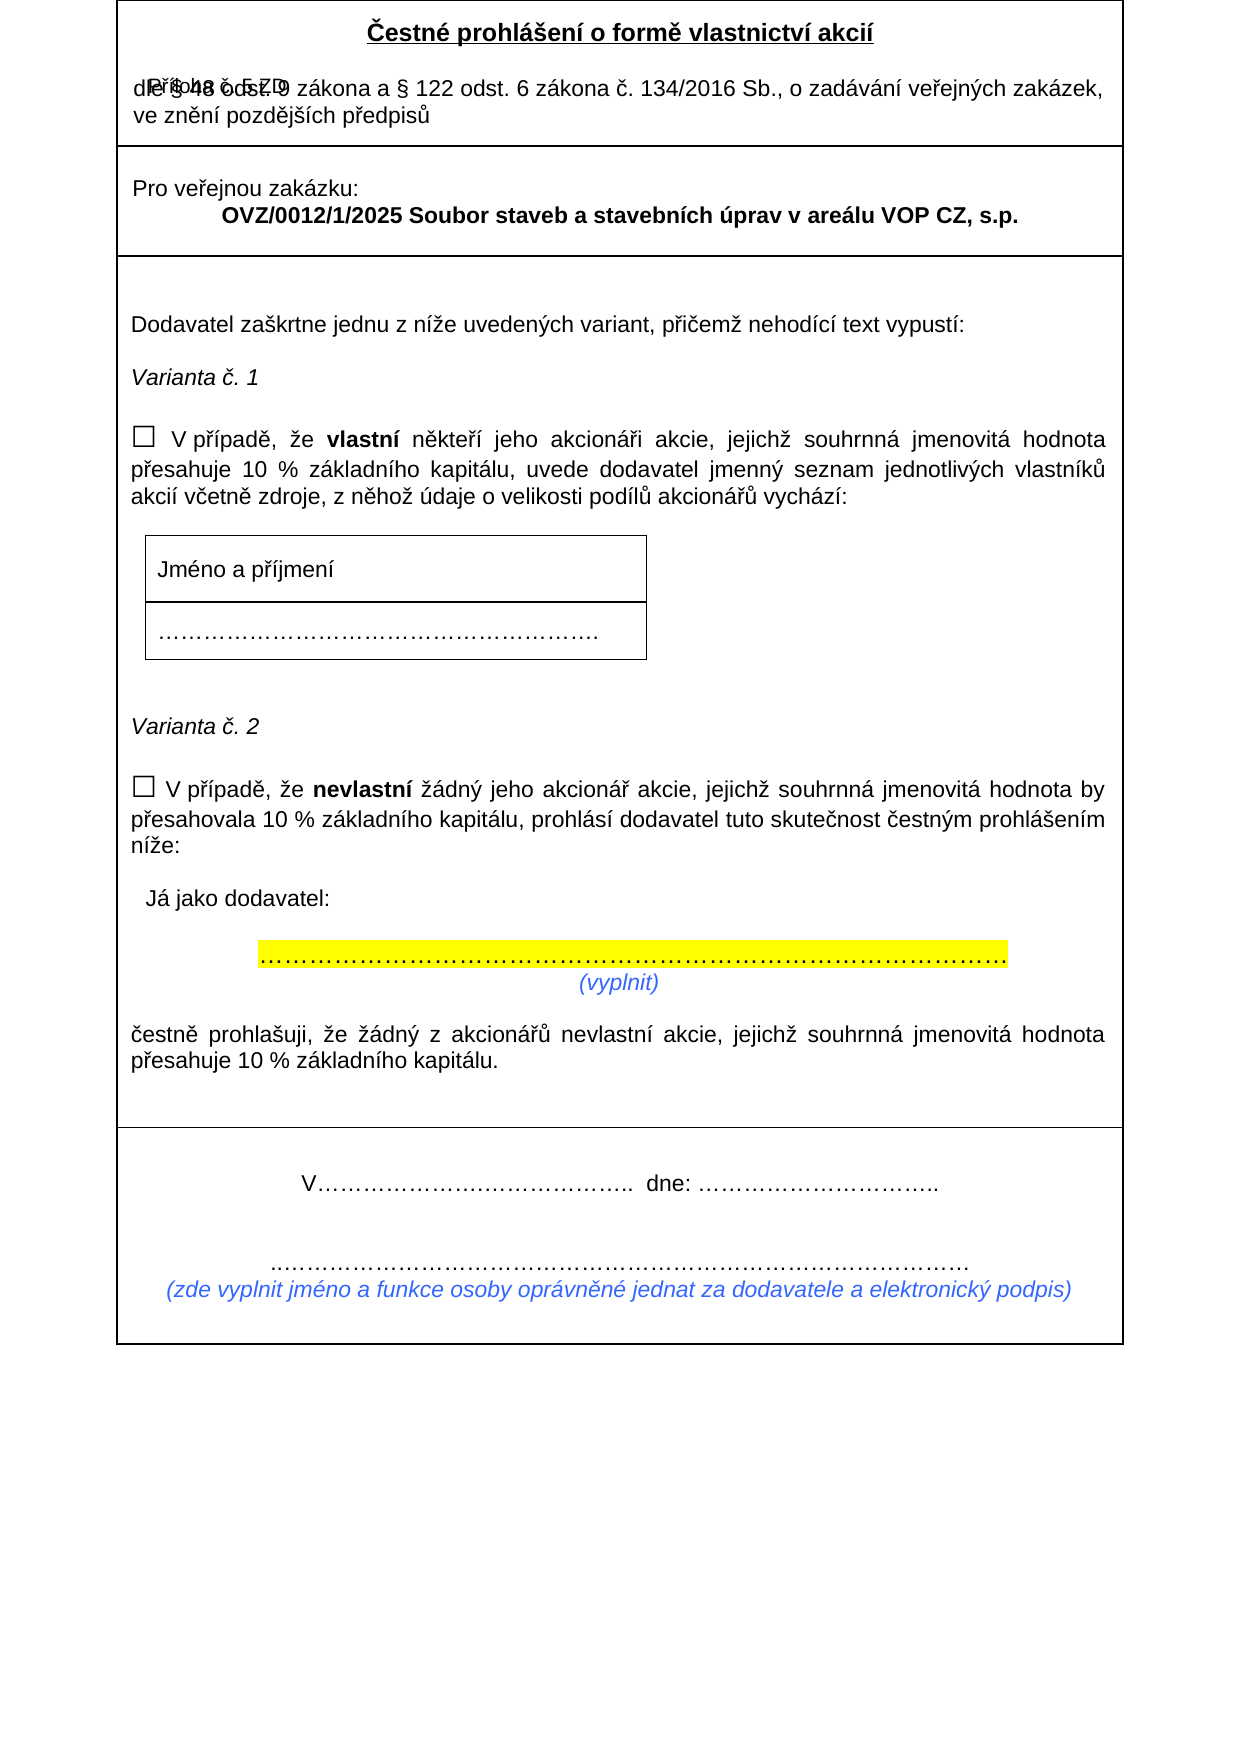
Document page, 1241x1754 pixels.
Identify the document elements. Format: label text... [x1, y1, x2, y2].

table_header Dodavatel zaškrtne jednu z níže uvedených variant, přičemž nehodící text vypustí: Varianta č. 1 V případě, že vlastní někteří jeho akcionáři akcie, jejichž souhrnná jmenovitá hodnota přesahuje 10 % základního kapitálu, uvede dodavatel jmenný seznam jednotlivých vlastníků akcií včetně zdroje, z něhož údaje o velikosti podílů akcionářů vychází: Varianta č. 2 V případě, že nevlastní žádný jeho akcionář akcie, jejichž souhrnná jmenovitá hodnota by přesahovala 10 % základního kapitálu, prohlásí dodavatel tuto skutečnost čestným prohlášením níže: Já jako dodavatel: ……………………………………………………………………………… (vyplnit) čestně prohlašuji, že žádný z akcionářů nevlastní akcie, jejichž souhrnná jmenovitá hodnota přesahuje 10 % základního kapitálu. [118, 257, 1122, 1127]
table_header Čestné prohlášení o formě vlastnictví akcií dle § 48 odst. 9 zákona a § 122 odst. 6 zákona č. 134/2016 Sb., o zadávání veřejných zakázek, ve znění pozdějších předpisů [118, 1, 1122, 145]
table_cell V………………….……………….. dne: ………………………….. ..……………………………………………………………………………… (zde vyplnit jméno a funkce osoby oprávněné jednat za dodavatele a elektronický podpis) [118, 1128, 1122, 1343]
table_cell Pro veřejnou zakázku: OVZ/0012/1/2025 Soubor staveb a stavebních úprav v areálu VOP CZ, s.p. [118, 147, 1122, 255]
